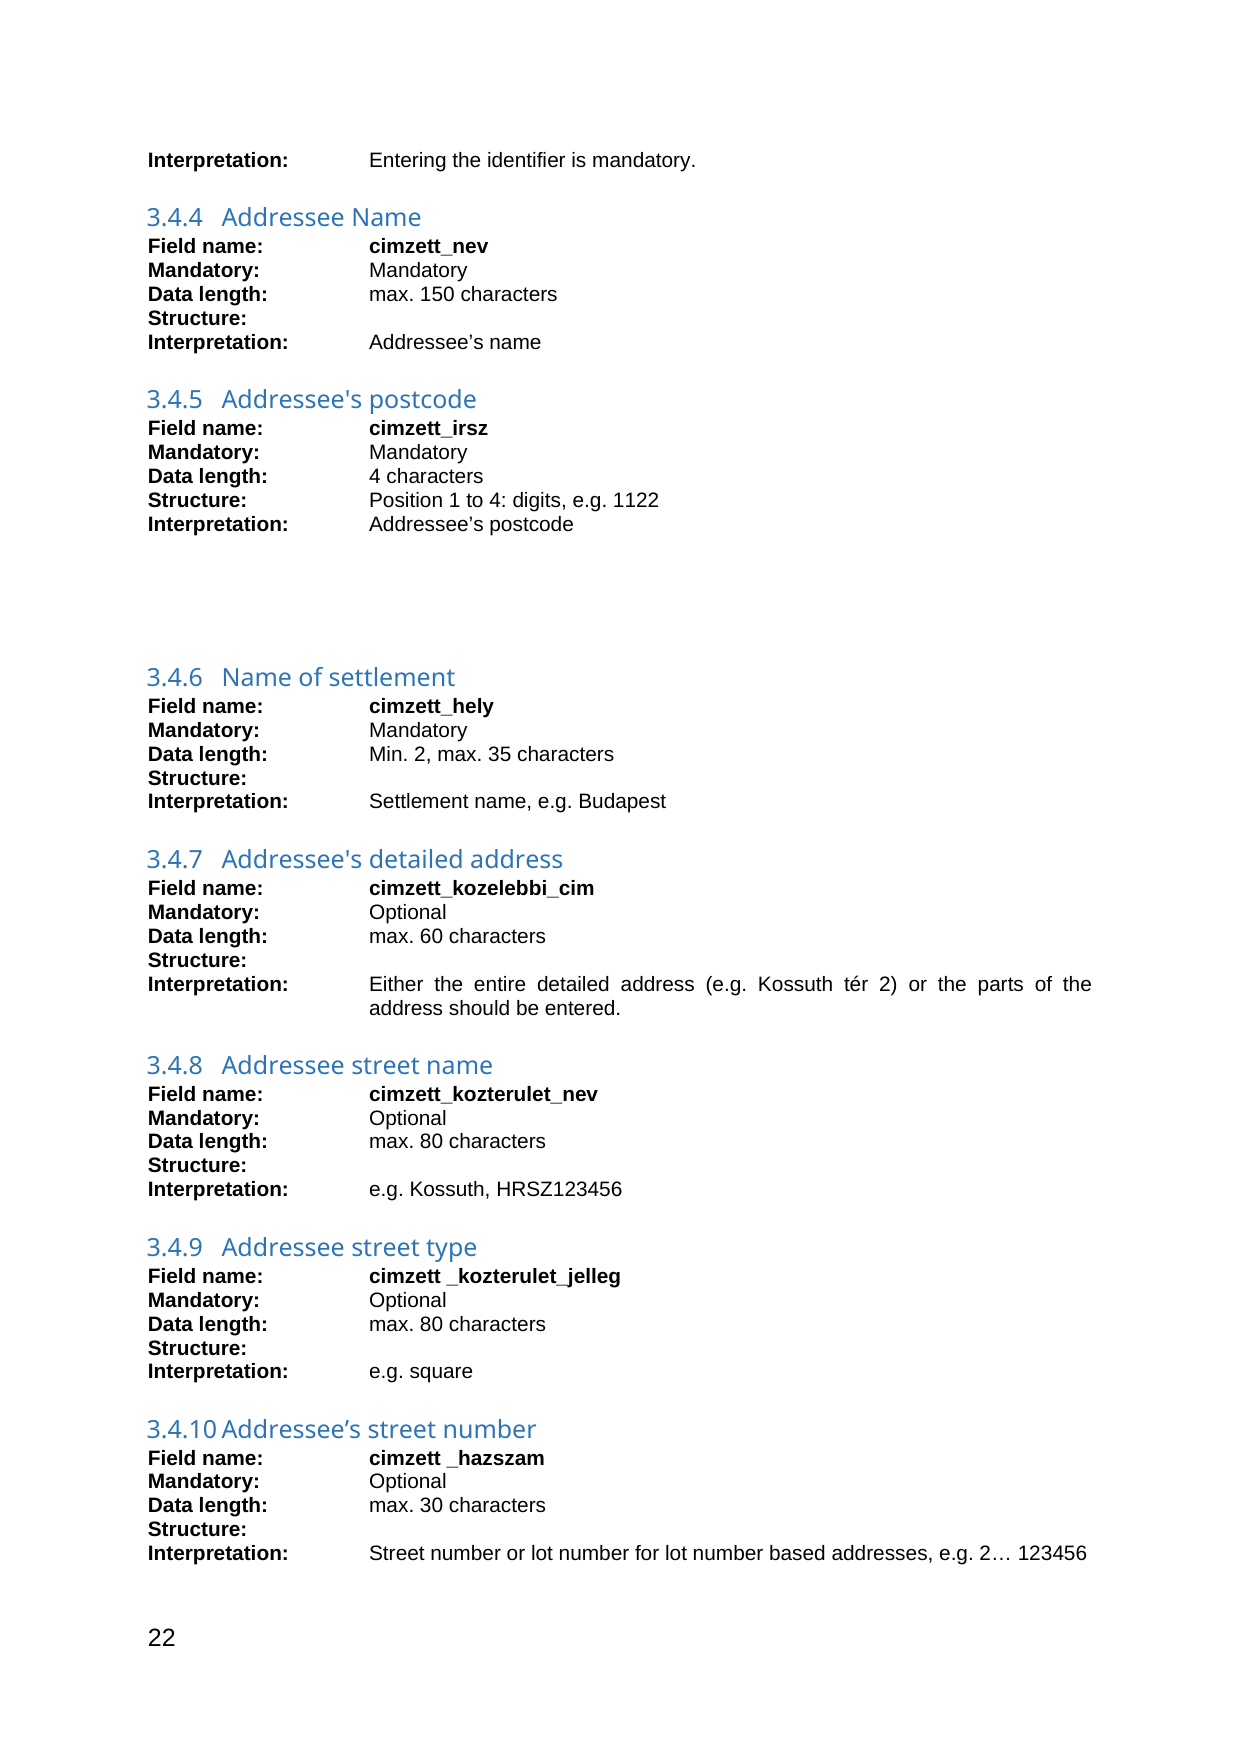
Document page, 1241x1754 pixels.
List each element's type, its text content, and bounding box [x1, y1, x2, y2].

text Interpretation: Addressee’s postcode [148, 512, 1093, 536]
text Field name: cimzett_kozterulet_nev [148, 1081, 1093, 1105]
text Data length: max. 60 characters [148, 923, 1093, 947]
subtitle Addressee’s street number [146, 1411, 1093, 1445]
subtitle Addressee Name [146, 200, 1093, 234]
text Interpretation: e.g. square [148, 1359, 1093, 1383]
text Mandatory: Optional [148, 1105, 1093, 1129]
text Structure: Position 1 to 4: digits, e.g. 1122 [148, 488, 1093, 512]
text Structure: [148, 765, 1093, 789]
text Mandatory: Mandatory [148, 717, 1093, 741]
text Interpretation: e.g. Kossuth, HRSZ123456 [148, 1177, 1093, 1201]
text Data length: max. 80 characters [148, 1311, 1093, 1335]
subtitle Addressee's detailed address [146, 841, 1093, 876]
text Field name: cimzett_kozelebbi_cim [148, 876, 1093, 899]
text Interpretation: Either the entire detailed address (e.g. Kossuth tér 2) or the parts of the address should be entered. [148, 971, 1093, 1019]
text Interpretation: Addressee’s name [148, 329, 1093, 353]
text Field name: cimzett _hazszam [148, 1445, 1093, 1469]
text Data length: max. 80 characters [148, 1129, 1093, 1153]
text Mandatory: Optional [148, 899, 1093, 923]
text Structure: [148, 1517, 1093, 1541]
subtitle Addressee street name [146, 1047, 1093, 1081]
text Field name: cimzett_irsz [148, 416, 1093, 440]
text Structure: [148, 306, 1093, 329]
text Interpretation: Entering the identifier is mandatory. [148, 148, 1093, 172]
text Data length: 4 characters [148, 464, 1093, 488]
text Field name: cimzett_nev [148, 234, 1093, 258]
text Mandatory: Optional [148, 1469, 1093, 1493]
subtitle Addressee's postcode [146, 382, 1093, 416]
subtitle Addressee street type [146, 1229, 1093, 1263]
text Structure: [148, 947, 1093, 971]
text Mandatory: Mandatory [148, 258, 1093, 282]
text Mandatory: Optional [148, 1287, 1093, 1311]
text Structure: [148, 1335, 1093, 1359]
text Interpretation: Settlement name, e.g. Budapest [148, 789, 1093, 813]
subtitle Name of settlement [146, 659, 1093, 693]
text Data length: max. 150 characters [148, 282, 1093, 306]
text Field name: cimzett_hely [148, 693, 1093, 717]
text Interpretation: Street number or lot number for lot number based addresses, e.g. 2… 123456 [148, 1541, 1093, 1565]
text Data length: max. 30 characters [148, 1493, 1093, 1517]
text Data length: Min. 2, max. 35 characters [148, 741, 1093, 765]
text Mandatory: Mandatory [148, 440, 1093, 464]
text Field name: cimzett _kozterulet_jelleg [148, 1263, 1093, 1287]
text Structure: [148, 1153, 1093, 1177]
